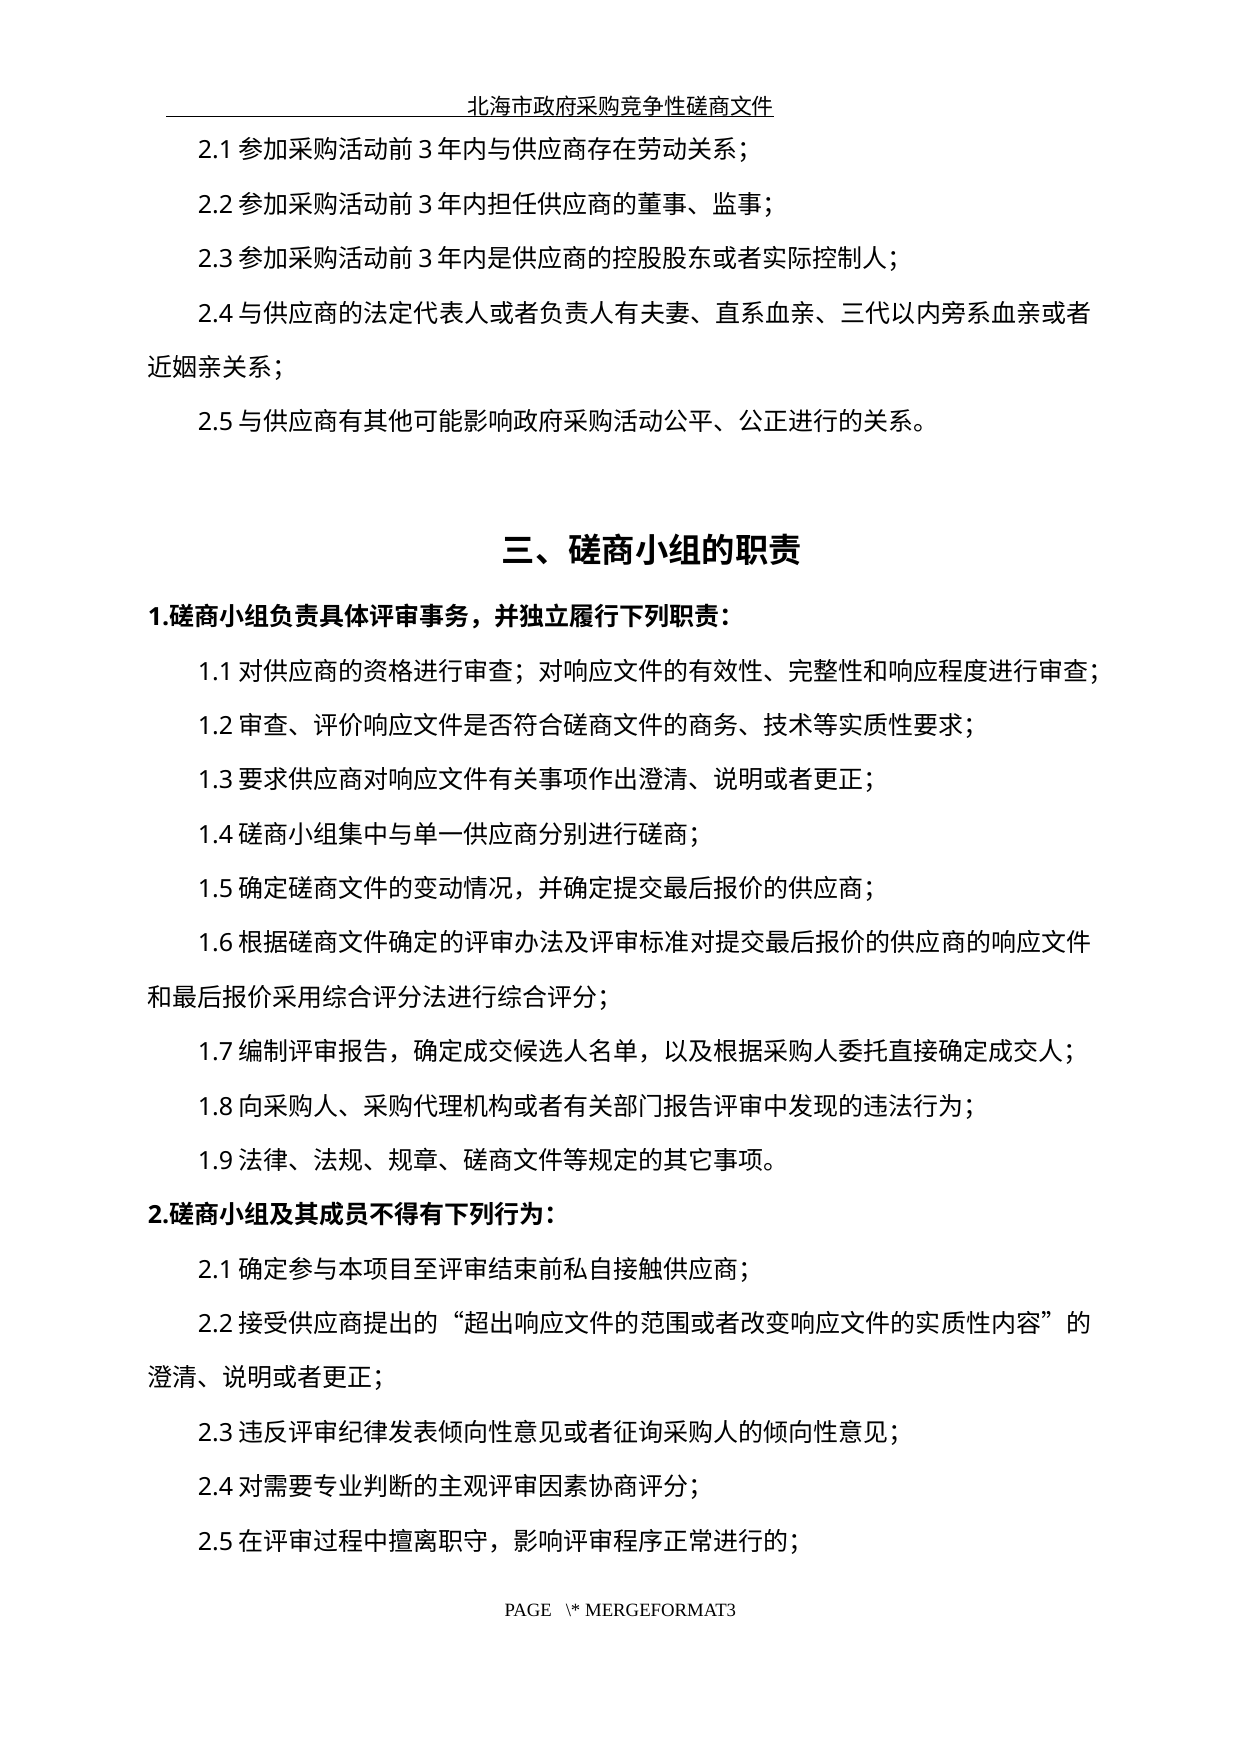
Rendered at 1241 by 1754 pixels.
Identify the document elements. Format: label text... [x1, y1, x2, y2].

text 2.3违反评审纪律发表倾向性意见或者征询采购人的倾向性意见； [148, 1412, 1092, 1448]
text 2.2参加采购活动前3年内担任供应商的董事、监事； [148, 184, 1092, 221]
text 2.1参加采购活动前3年内与供应商存在劳动关系； [148, 130, 1092, 166]
text 1.7编制评审报告，确定成交候选人名单，以及根据采购人委托直接确定成交人； [148, 1032, 1092, 1068]
text 2.1确定参与本项目至评审结束前私自接触供应商； [148, 1249, 1092, 1285]
text 三、磋商小组的职责 [160, 524, 1092, 572]
text 1.6根据磋商文件确定的评审办法及评审标准对提交最后报价的供应商的响应文件和最后报价采用综合评分法进行综合评分； [148, 923, 1092, 1013]
text 2.2接受供应商提出的“超出响应文件的范围或者改变响应文件的实质性内容”的澄清、说明或者更正； [148, 1303, 1092, 1394]
text 2.5与供应商有其他可能影响政府采购活动公平、公正进行的关系。 [148, 402, 1092, 438]
text 1.2审查、评价响应文件是否符合磋商文件的商务、技术等实质性要求； [148, 705, 1092, 742]
text 2.4对需要专业判断的主观评审因素协商评分； [148, 1467, 1092, 1503]
text 1.1对供应商的资格进行审查；对响应文件的有效性、完整性和响应程度进行审查； [148, 651, 1092, 687]
text 1.4磋商小组集中与单一供应商分别进行磋商； [148, 814, 1092, 850]
text 2.3参加采购活动前3年内是供应商的控股股东或者实际控制人； [148, 239, 1092, 275]
text 1.8向采购人、采购代理机构或者有关部门报告评审中发现的违法行为； [148, 1086, 1092, 1122]
text 2.磋商小组及其成员不得有下列行为： [148, 1195, 1092, 1231]
text 2.4与供应商的法定代表人或者负责人有夫妻、直系血亲、三代以内旁系血亲或者近姻亲关系； [148, 293, 1092, 384]
text 1.5确定磋商文件的变动情况，并确定提交最后报价的供应商； [148, 868, 1092, 905]
text 2.5在评审过程中擅离职守，影响评审程序正常进行的； [148, 1521, 1092, 1557]
text 1.磋商小组负责具体评审事务，并独立履行下列职责： [148, 597, 1092, 633]
text 1.9法律、法规、规章、磋商文件等规定的其它事项。 [148, 1140, 1092, 1177]
text 1.3要求供应商对响应文件有关事项作出澄清、说明或者更正； [148, 760, 1092, 796]
